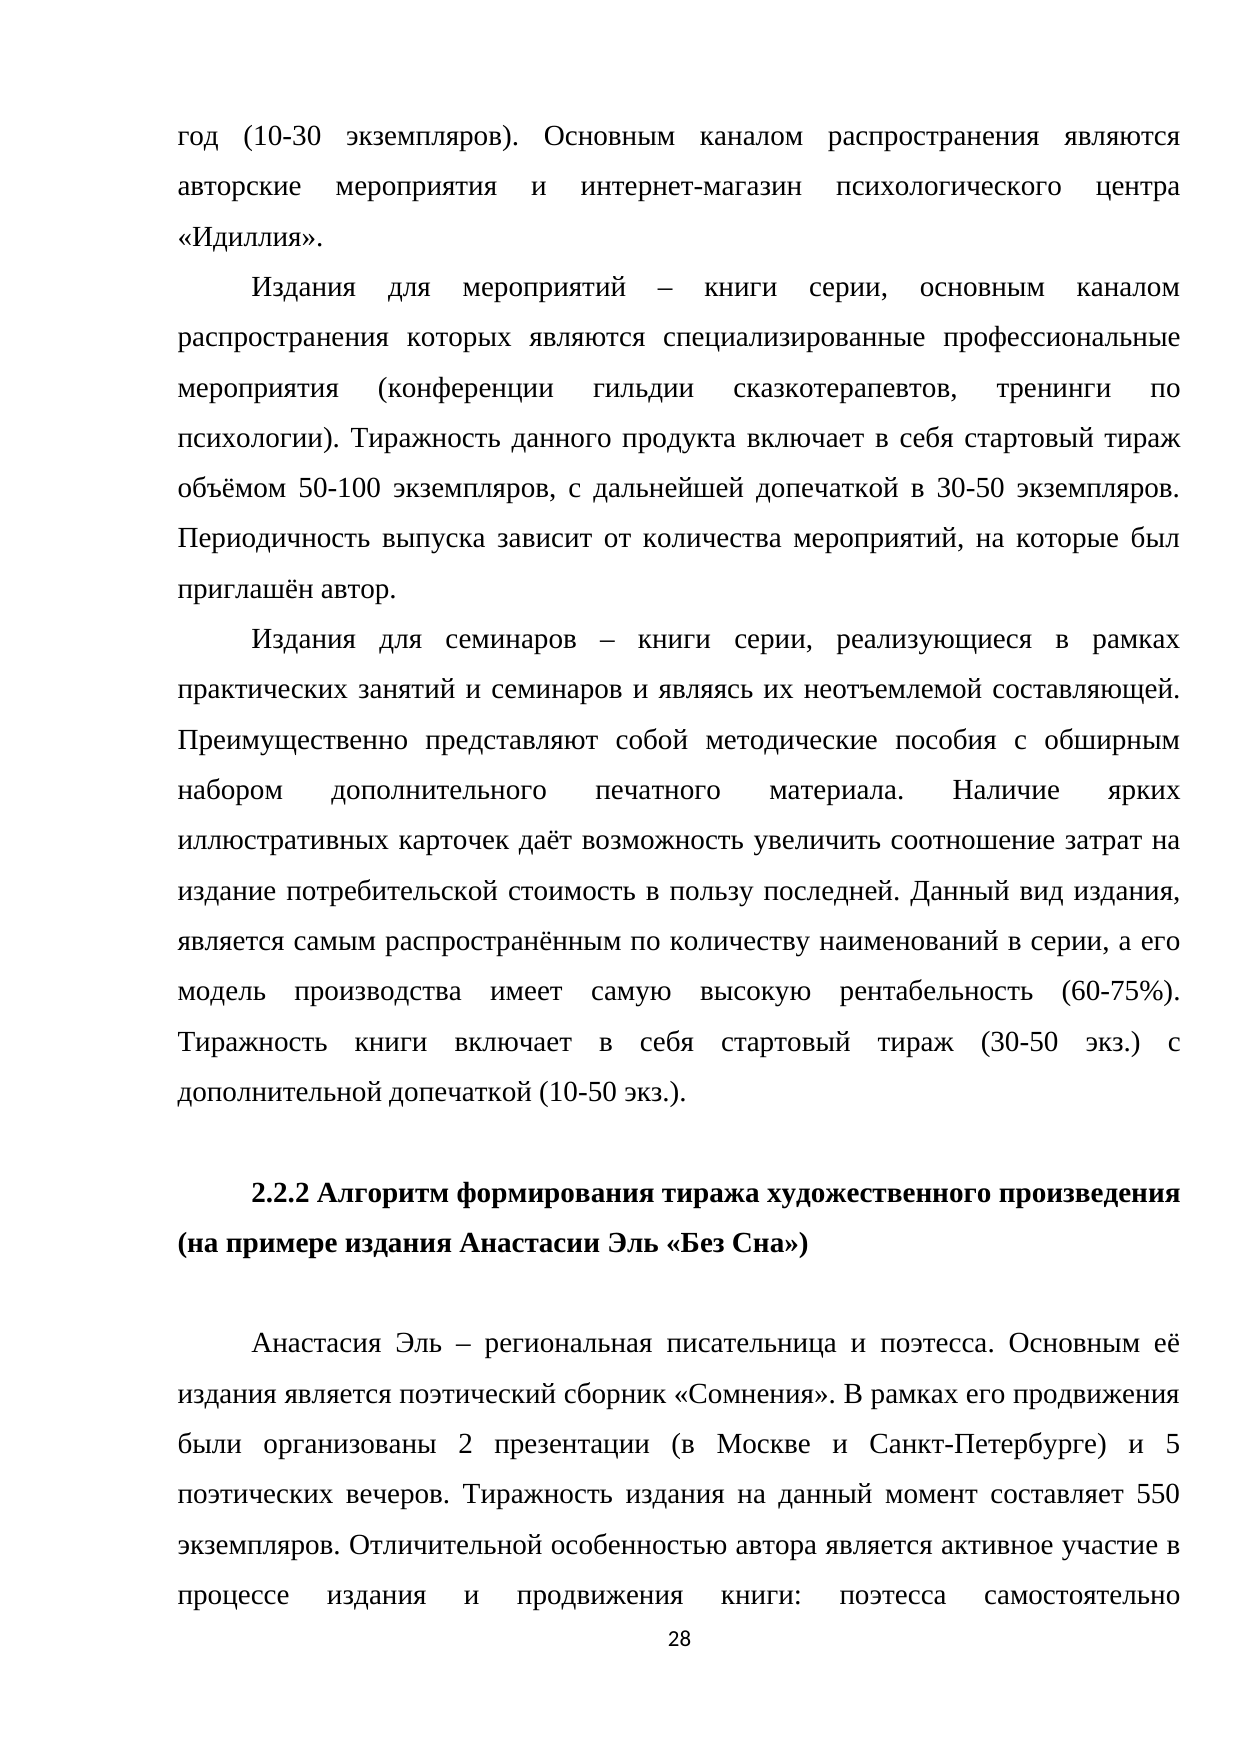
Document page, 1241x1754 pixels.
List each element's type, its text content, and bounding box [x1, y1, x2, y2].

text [177, 1326, 1181, 1611]
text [177, 118, 1181, 252]
text Издания для мероприятий – книги серии, основным каналом распространения которых являются специализированные профессиональные мероприятия (конференции гильдии сказкотерапевтов, тренинги по психологии). Тиражность данного продукта включает в себя стартовый тираж объёмом 50-100 экземпляров, с дальнейшей допечаткой в 30-50 экземпляров. Периодичность выпуска зависит от количества мероприятий, на которые был приглашён автор. [177, 269, 1181, 604]
text 2.2.2 Алгоритм формирования тиража художественного произведения (на примере издания Анастасии Эль «Без Сна») [177, 1175, 1181, 1258]
text Издания для семинаров – книги серии, реализующиеся в рамках практических занятий и семинаров и являясь их неотъемлемой составляющей. Преимущественно представляют собой методические пособия с обширным набором дополнительного печатного материала. Наличие ярких иллюстративных карточек даёт возможность увеличить соотношение затрат на издание потребительской стоимость в пользу последней. Данный вид издания, является самым распространённым по количеству наименований в серии, а его модель производства имеет самую высокую рентабельность (60-75%). Тиражность книги включает в себя стартовый тираж (30-50 экз.) с дополнительной допечаткой (10-50 экз.). [177, 621, 1181, 1108]
